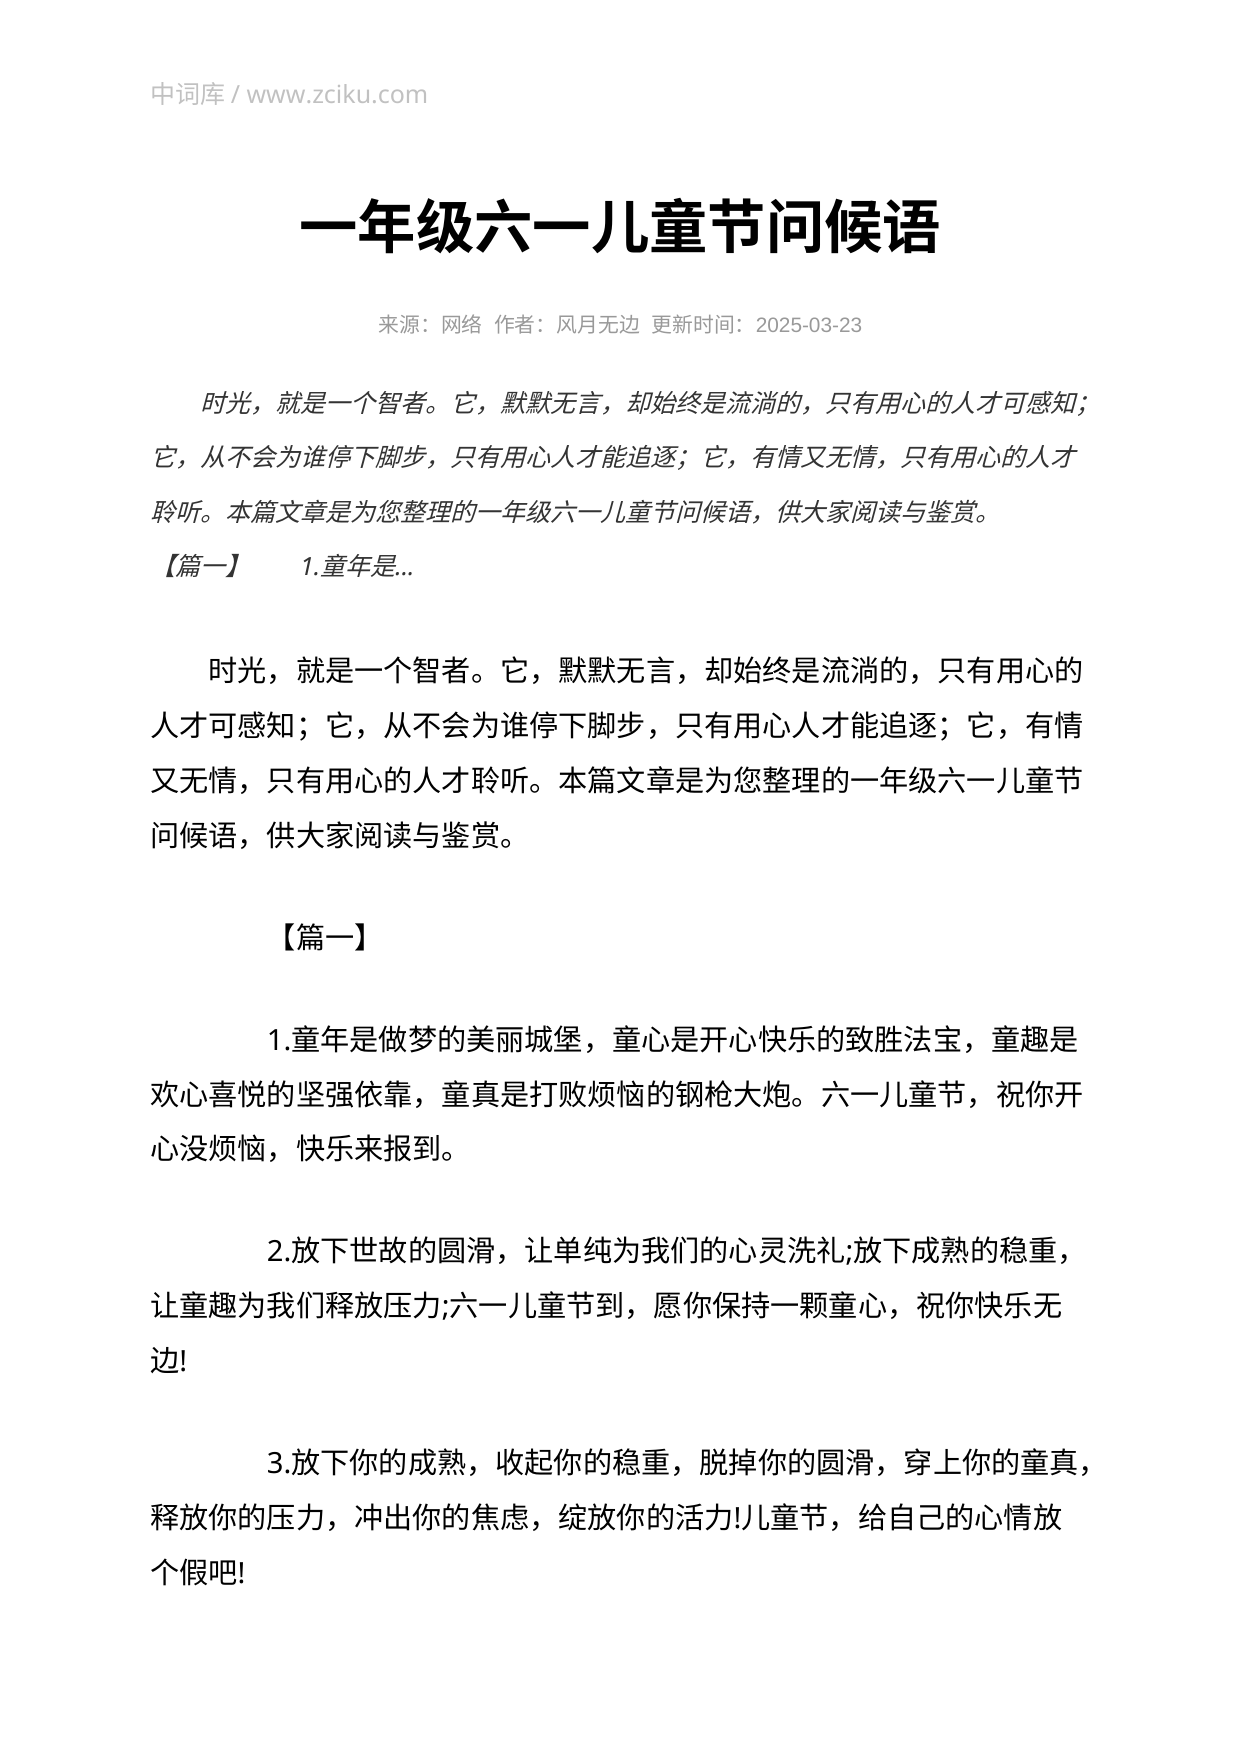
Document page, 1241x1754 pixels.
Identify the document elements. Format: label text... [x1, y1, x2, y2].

text 时光，就是一个智者。它，默默无言，却始终是流淌的，只有用心的人才可感知；它，从不会为谁停下脚步，只有用心人才能追逐；它，有情又无情，只有用心的人才聆听。本篇文章是为您整理的一年级六一儿童节问候语，供大家阅读与鉴赏。 [150, 648, 1090, 855]
subtitle 一年级六一儿童节问候语 [150, 181, 1090, 266]
text 来源：网络 作者：风月无边 更新时间：2025-03-23 [150, 313, 1090, 337]
text 3.放下你的成熟，收起你的稳重，脱掉你的圆滑，穿上你的童真，释放你的压力，冲出你的焦虑，绽放你的活力!儿童节，给自己的心情放个假吧! [150, 1440, 1090, 1592]
text 时光，就是一个智者。它，默默无言，却始终是流淌的，只有用心的人才可感知；它，从不会为谁停下脚步，只有用心人才能追逐；它，有情又无情，只有用心的人才聆听。本篇文章是为您整理的一年级六一儿童节问候语，供大家阅读与鉴赏。 【篇一】 1.童年是... [150, 383, 1090, 583]
text 【篇一】 [150, 914, 1090, 957]
text 2.放下世故的圆滑，让单纯为我们的心灵洗礼;放下成熟的稳重，让童趣为我们释放压力;六一儿童节到，愿你保持一颗童心，祝你快乐无边! [150, 1228, 1090, 1380]
text 1.童年是做梦的美丽城堡，童心是开心快乐的致胜法宝，童趣是欢心喜悦的坚强依靠，童真是打败烦恼的钢枪大炮。六一儿童节，祝你开心没烦恼，快乐来报到。 [150, 1016, 1090, 1168]
